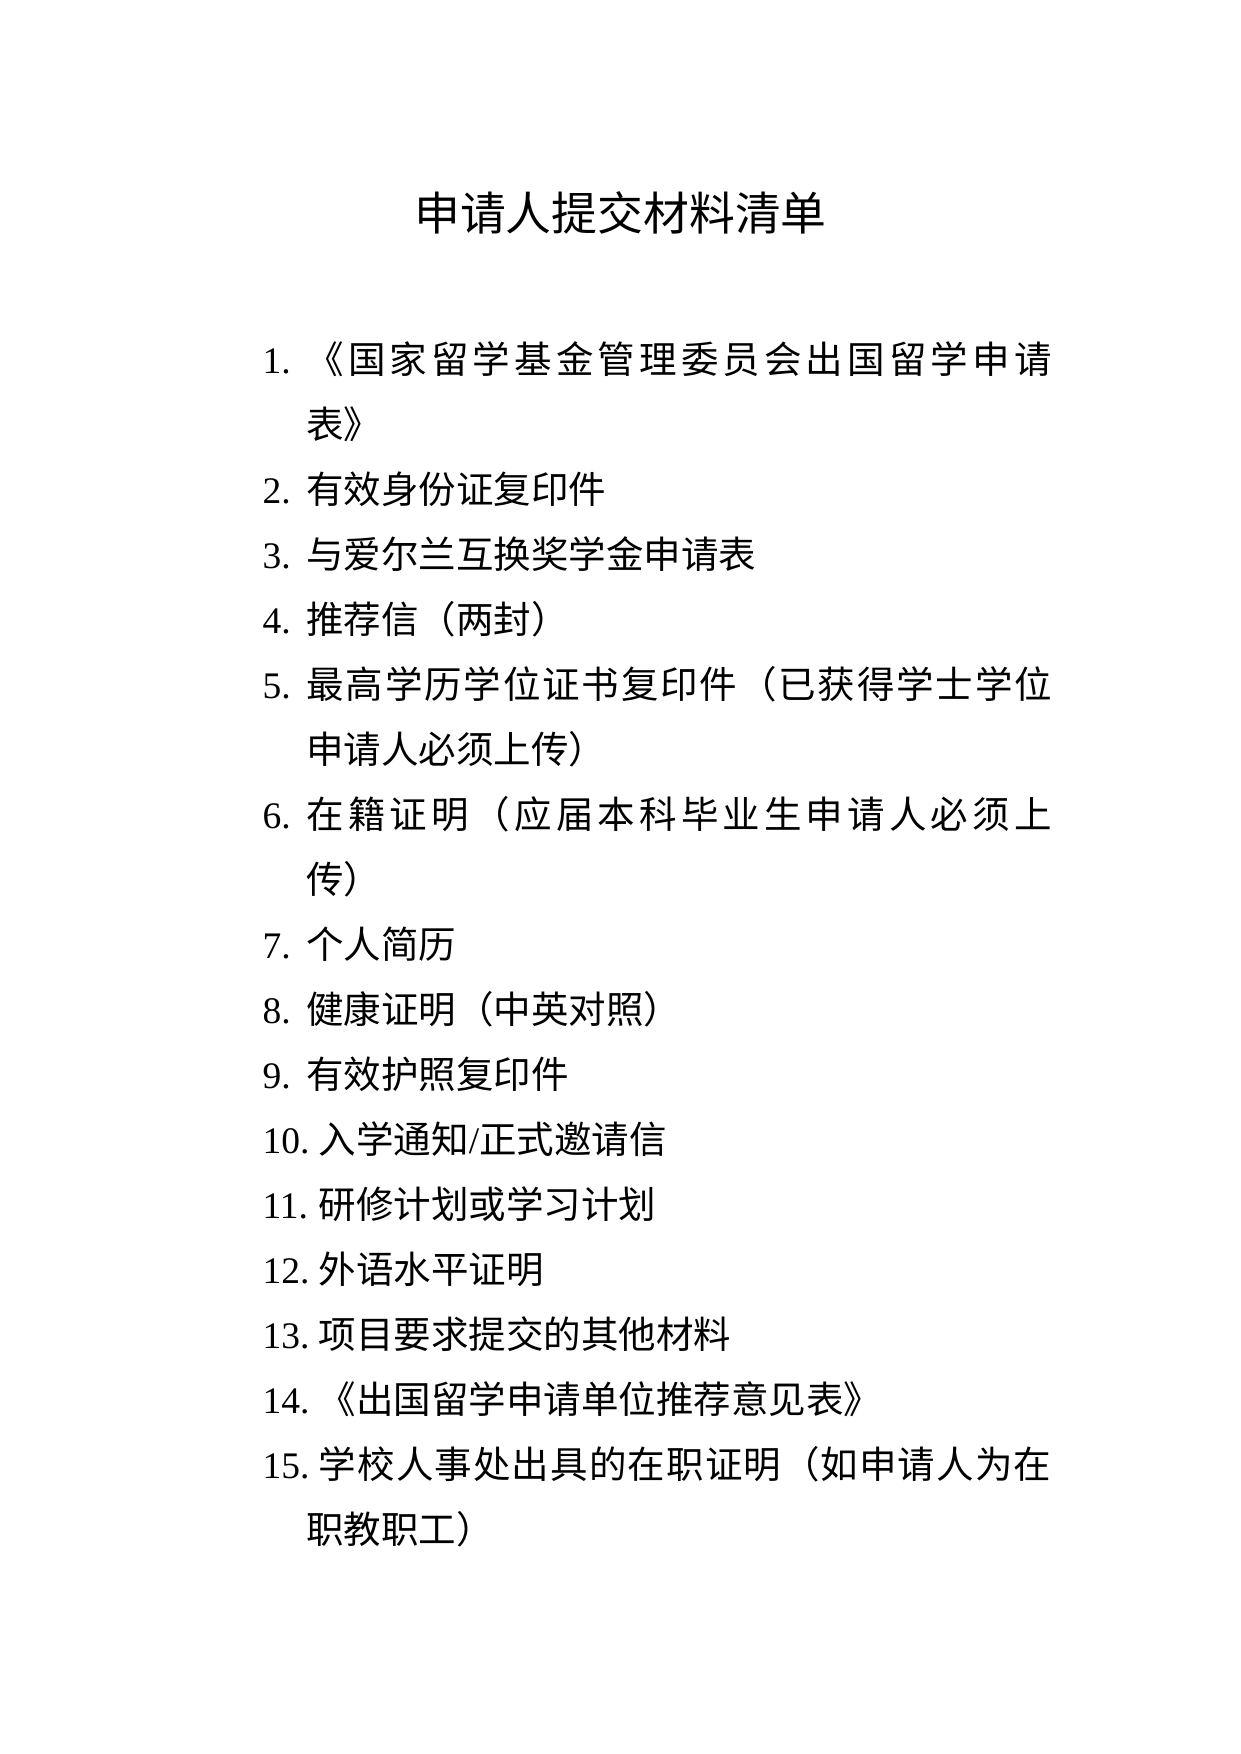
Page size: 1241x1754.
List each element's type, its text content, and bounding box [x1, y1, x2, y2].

list 项目要求提交的其他材料 [262, 1299, 1053, 1364]
list 在籍证明（应届本科毕业生申请人必须上传） [262, 779, 1053, 909]
list 入学通知/正式邀请信 [262, 1104, 1053, 1169]
list 学校人事处出具的在职证明（如申请人为在职教职工） [262, 1429, 1053, 1559]
list 《出国留学申请单位推荐意见表》 [262, 1364, 1053, 1429]
list 研修计划或学习计划 [262, 1169, 1053, 1234]
list 有效护照复印件 [262, 1039, 1053, 1104]
text 申请人提交材料清单 [187, 162, 1053, 259]
list 推荐信（两封） [262, 584, 1053, 649]
list 《国家留学基金管理委员会出国留学申请表》 [262, 324, 1053, 454]
list 与爱尔兰互换奖学金申请表 [262, 519, 1053, 584]
list 最高学历学位证书复印件（已获得学士学位申请人必须上传） [262, 649, 1053, 779]
list 健康证明（中英对照） [262, 974, 1053, 1039]
list 外语水平证明 [262, 1234, 1053, 1299]
list 个人简历 [262, 909, 1053, 974]
list 有效身份证复印件 [262, 454, 1053, 519]
